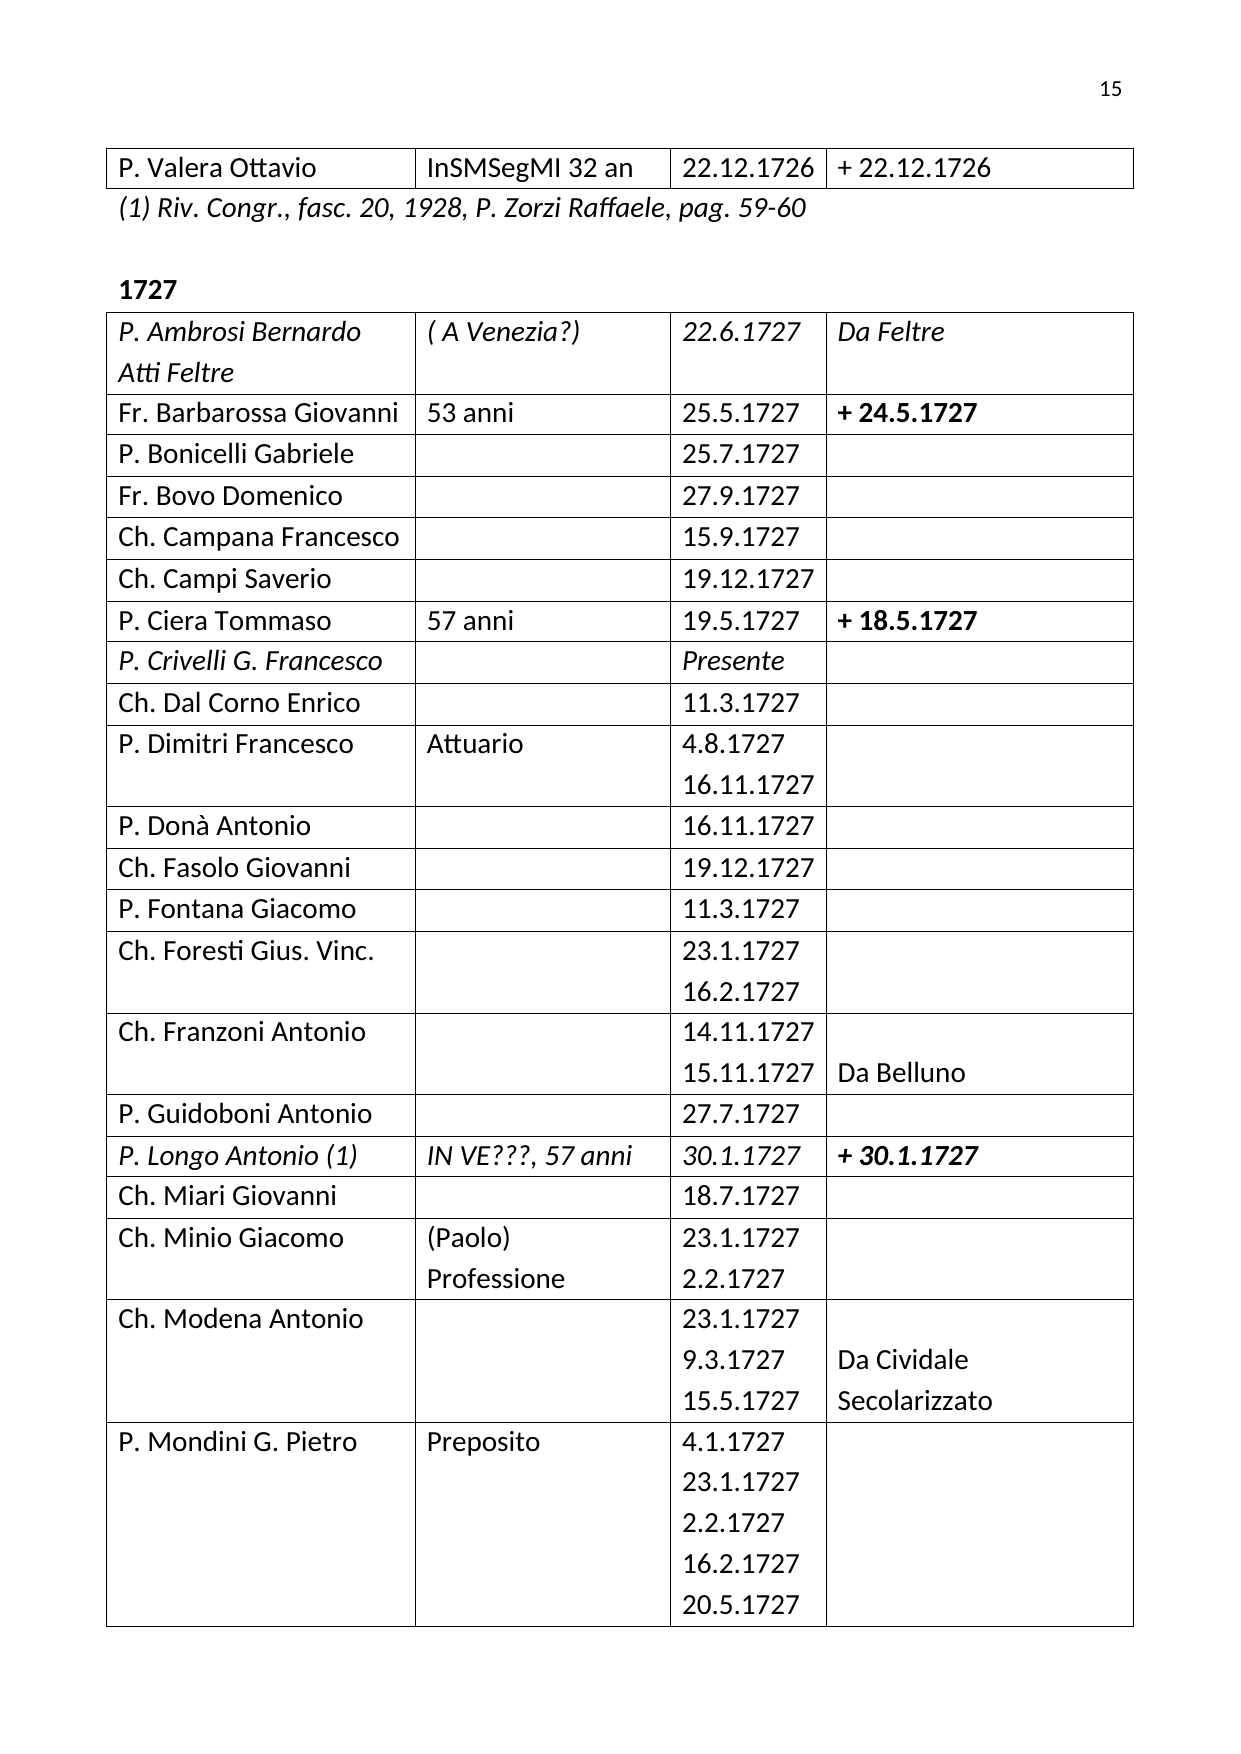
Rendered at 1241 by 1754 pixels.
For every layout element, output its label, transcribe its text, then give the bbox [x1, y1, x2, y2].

table_cell 18.7.1727 [671, 1177, 826, 1218]
table_cell [416, 1300, 670, 1422]
table_cell 23.1.1727 9.3.1727 15.5.1727 [671, 1300, 826, 1422]
table_cell 27.9.1727 [671, 477, 826, 517]
table_cell [827, 1177, 1133, 1218]
table_cell 16.11.1727 [671, 807, 826, 848]
table_cell + 18.5.1727 [827, 602, 1133, 641]
table_cell Preposito [416, 1423, 670, 1626]
table_cell [416, 1014, 670, 1094]
table_cell 23.1.1727 2.2.1727 [671, 1219, 826, 1299]
text 1727 [118, 271, 1122, 307]
table_cell [416, 560, 670, 601]
table_cell [416, 435, 670, 476]
table_cell 14.11.1727 15.11.1727 [671, 1014, 826, 1094]
table_cell [827, 642, 1133, 683]
table_cell 57 anni [416, 602, 670, 641]
table_header ( A Venezia?) [416, 313, 670, 393]
table_cell 53 anni [416, 395, 670, 434]
text (1) Riv. Congr., fasc. 20, 1928, P. Zorzi Raffaele, pag. 59-60 [118, 189, 1122, 225]
table_cell [416, 890, 670, 931]
table_header P. Ambrosi Bernardo Atti Feltre [107, 313, 415, 393]
table_cell [827, 807, 1133, 848]
table_cell Da Cividale Secolarizzato [827, 1300, 1133, 1422]
table_cell Ch. Miari Giovanni [107, 1177, 415, 1218]
table_cell [416, 1095, 670, 1136]
table_cell [416, 684, 670, 724]
table_cell P. Donà Antonio [107, 807, 415, 848]
table_cell [416, 477, 670, 517]
table_cell 23.1.1727 16.2.1727 [671, 932, 826, 1012]
table_cell [827, 684, 1133, 724]
table_cell Presente [671, 642, 826, 683]
table_cell Ch. Foresti Gius. Vinc. [107, 932, 415, 1012]
table_cell P. Dimitri Francesco [107, 726, 415, 806]
table_cell Ch. Franzoni Antonio [107, 1014, 415, 1094]
table_cell P. Bonicelli Gabriele [107, 435, 415, 476]
table_cell 25.7.1727 [671, 435, 826, 476]
table_cell IN VE???, 57 anni [416, 1137, 670, 1176]
table_cell InSMSegMI 32 an [416, 149, 670, 188]
table_cell [827, 477, 1133, 517]
table_cell Ch. Dal Corno Enrico [107, 684, 415, 724]
table_cell P. Guidoboni Antonio [107, 1095, 415, 1136]
table_cell P. Fontana Giacomo [107, 890, 415, 931]
table_cell [827, 435, 1133, 476]
table_cell 30.1.1727 [671, 1137, 826, 1176]
table_cell [827, 1095, 1133, 1136]
table_cell [416, 849, 670, 889]
table_cell [827, 1219, 1133, 1299]
table_cell [416, 518, 670, 559]
table_cell Ch. Modena Antonio [107, 1300, 415, 1422]
table_cell [827, 932, 1133, 1012]
table_cell Fr. Bovo Domenico [107, 477, 415, 517]
table_cell 15.9.1727 [671, 518, 826, 559]
table_cell [827, 560, 1133, 601]
table_cell [827, 849, 1133, 889]
table_cell Ch. Minio Giacomo [107, 1219, 415, 1299]
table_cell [107, 1423, 415, 1626]
table_cell [416, 932, 670, 1012]
table_cell Ch. Fasolo Giovanni [107, 849, 415, 889]
table_cell Attuario [416, 726, 670, 806]
table_cell [416, 642, 670, 683]
table_cell [827, 726, 1133, 806]
table_cell 4.8.1727 16.11.1727 [671, 726, 826, 806]
table_cell 19.12.1727 [671, 849, 826, 889]
table_header 22.6.1727 [671, 313, 826, 393]
table_cell 19.12.1727 [671, 560, 826, 601]
table_cell P. Longo Antonio (1) [107, 1137, 415, 1176]
table_cell 25.5.1727 [671, 395, 826, 434]
table_cell 27.7.1727 [671, 1095, 826, 1136]
table_cell [416, 1177, 670, 1218]
table_cell 22.12.1726 [671, 149, 826, 188]
table_header Da Feltre [827, 313, 1133, 393]
table_cell [827, 890, 1133, 931]
table_cell P. Valera Ottavio [107, 149, 415, 188]
table_cell 11.3.1727 [671, 890, 826, 931]
table_cell [827, 518, 1133, 559]
table_cell P. Crivelli G. Francesco [107, 642, 415, 683]
table_cell + 30.1.1727 [827, 1137, 1133, 1176]
table_cell Fr. Barbarossa Giovanni [107, 395, 415, 434]
table_cell Ch. Campana Francesco [107, 518, 415, 559]
table_cell [416, 807, 670, 848]
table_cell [671, 1423, 826, 1626]
table_cell + 22.12.1726 [827, 149, 1133, 188]
table_cell Da Belluno [827, 1014, 1133, 1094]
table_cell 19.5.1727 [671, 602, 826, 641]
table_cell + 24.5.1727 [827, 395, 1133, 434]
table_cell [827, 1423, 1133, 1626]
table_cell 11.3.1727 [671, 684, 826, 724]
table_cell (Paolo) Professione [416, 1219, 670, 1299]
table_cell Ch. Campi Saverio [107, 560, 415, 601]
table_cell P. Ciera Tommaso [107, 602, 415, 641]
